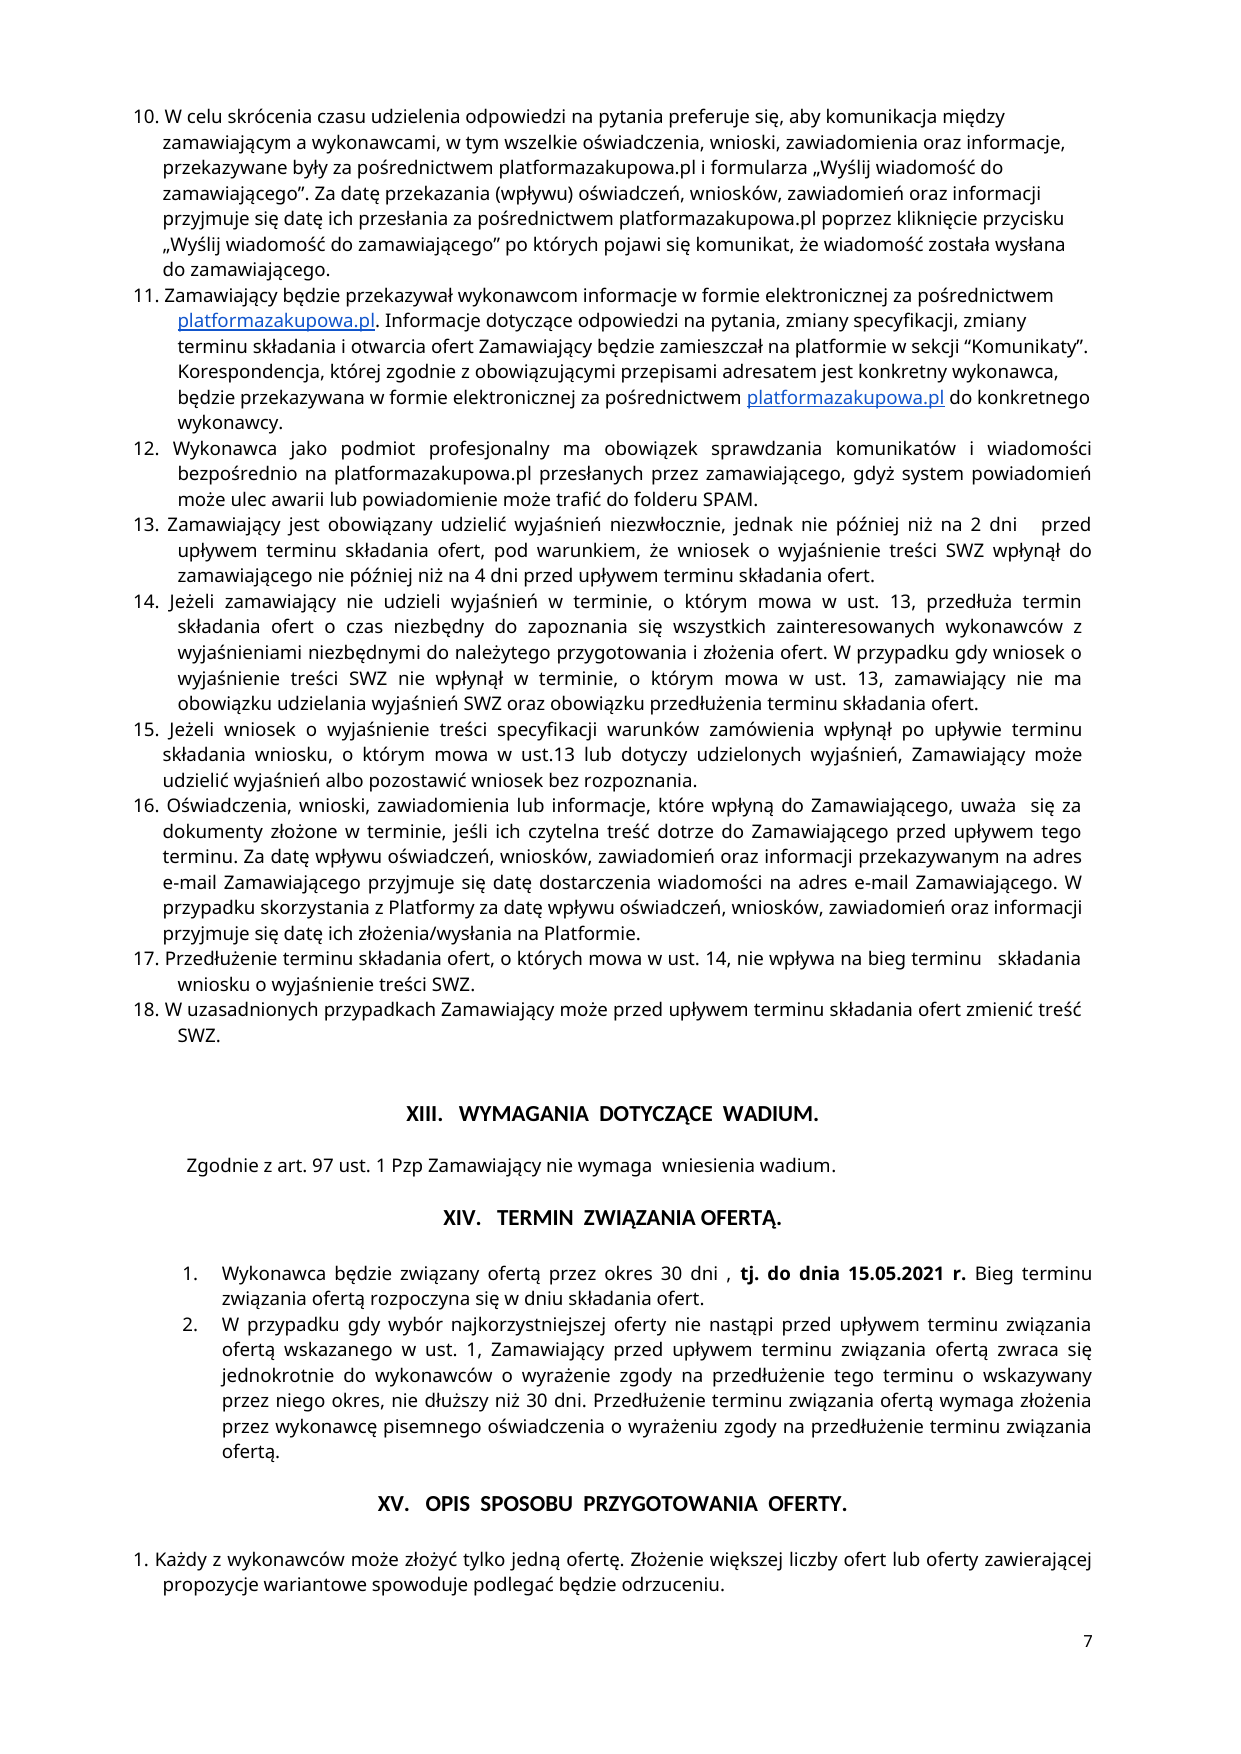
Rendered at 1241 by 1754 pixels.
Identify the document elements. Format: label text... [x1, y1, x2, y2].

text 18. W uzasadnionych przypadkach Zamawiający może przed upływem terminu składania ofert zmienić treść SWZ. [133, 997, 1083, 1048]
text 14. Jeżeli zamawiający nie udzieli wyjaśnień w terminie, o którym mowa w ust. 13, przedłuża termin składania ofert o czas niezbędny do zapoznania się wszystkich zainteresowanych wykonawców z wyjaśnieniami niezbędnymi do należytego przygotowania i złożenia ofert. W przypadku gdy wniosek o wyjaśnienie treści SWZ nie wpłynął w terminie, o którym mowa w ust. 13, zamawiający nie ma obowiązku udzielania wyjaśnień SWZ oraz obowiązku przedłużenia terminu składania ofert. [133, 588, 1083, 716]
text Zgodnie z art. 97 ust. 1 Pzp Zamawiający nie wymaga wniesienia wadium. [133, 1152, 1093, 1178]
text XV. OPIS SPOSOBU PRZYGOTOWANIA OFERTY. [133, 1489, 1093, 1517]
text 17. Przedłużenie terminu składania ofert, o których mowa w ust. 14, nie wpływa na bieg terminu składania wniosku o wyjaśnienie treści SWZ. [133, 946, 1083, 997]
text XIII. WYMAGANIA DOTYCZĄCE WADIUM. [133, 1099, 1093, 1127]
text 11. Zamawiający będzie przekazywał wykonawcom informacje w formie elektronicznej za pośrednictwem platformazakupowa.pl. Informacje dotyczące odpowiedzi na pytania, zmiany specyfikacji, zmiany terminu składania i otwarcia ofert Zamawiający będzie zamieszczał na platformie w sekcji “Komunikaty”. Korespondencja, której zgodnie z obowiązującymi przepisami adresatem jest konkretny wykonawca, będzie przekazywana w formie elektronicznej za pośrednictwem platformazakupowa.pl do konkretnego wykonawcy. [133, 282, 1093, 435]
text 12. Wykonawca jako podmiot profesjonalny ma obowiązek sprawdzania komunikatów i wiadomości bezpośrednio na platformazakupowa.pl przesłanych przez zamawiającego, gdyż system powiadomień może ulec awarii lub powiadomienie może trafić do folderu SPAM. [133, 435, 1093, 512]
text 13. Zamawiający jest obowiązany udzielić wyjaśnień niezwłocznie, jednak nie później niż na 2 dni przed upływem terminu składania ofert, pod warunkiem, że wniosek o wyjaśnienie treści SWZ wpłynął do zamawiającego nie później niż na 4 dni przed upływem terminu składania ofert. [133, 512, 1093, 588]
text XIV. TERMIN ZWIĄZANIA OFERTĄ. [133, 1203, 1093, 1231]
text 2. W przypadku gdy wybór najkorzystniejszej oferty nie nastąpi przed upływem terminu związania ofertą wskazanego w ust. 1, Zamawiający przed upływem terminu związania ofertą zwraca się jednokrotnie do wykonawców o wyrażenie zgody na przedłużenie tego terminu o wskazywany przez niego okres, nie dłuższy niż 30 dni. Przedłużenie terminu związania ofertą wymaga złożenia przez wykonawcę pisemnego oświadczenia o wyrażeniu zgody na przedłużenie terminu związania ofertą. [177, 1311, 1093, 1464]
text 16. Oświadczenia, wnioski, zawiadomienia lub informacje, które wpłyną do Zamawiającego, uważa się za dokumenty złożone w terminie, jeśli ich czytelna treść dotrze do Zamawiającego przed upływem tego terminu. Za datę wpływu oświadczeń, wniosków, zawiadomień oraz informacji przekazywanym na adres e-mail Zamawiającego przyjmuje się datę dostarczenia wiadomości na adres e-mail Zamawiającego. W przypadku skorzystania z Platformy za datę wpływu oświadczeń, wniosków, zawiadomień oraz informacji przyjmuje się datę ich złożenia/wysłania na Platformie. [133, 792, 1083, 946]
text 1. Każdy z wykonawców może złożyć tylko jedną ofertę. Złożenie większej liczby ofert lub oferty zawierającej propozycje wariantowe spowoduje podlegać będzie odrzuceniu. [133, 1546, 1093, 1597]
text 15. Jeżeli wniosek o wyjaśnienie treści specyfikacji warunków zamówienia wpłynął po upływie terminu składania wniosku, o którym mowa w ust.13 lub dotyczy udzielonych wyjaśnień, Zamawiający może udzielić wyjaśnień albo pozostawić wniosek bez rozpoznania. [133, 716, 1083, 792]
text 1. Wykonawca będzie związany ofertą przez okres 30 dni , tj. do dnia 15.05.2021 r. Bieg terminu związania ofertą rozpoczyna się w dniu składania ofert. [177, 1260, 1093, 1311]
text 10. W celu skrócenia czasu udzielenia odpowiedzi na pytania preferuje się, aby komunikacja między zamawiającym a wykonawcami, w tym wszelkie oświadczenia, wnioski, zawiadomienia oraz informacje, przekazywane były za pośrednictwem platformazakupowa.pl i formularza „Wyślij wiadomość do zamawiającego”. Za datę przekazania (wpływu) oświadczeń, wniosków, zawiadomień oraz informacji przyjmuje się datę ich przesłania za pośrednictwem platformazakupowa.pl poprzez kliknięcie przycisku „Wyślij wiadomość do zamawiającego” po których pojawi się komunikat, że wiadomość została wysłana do zamawiającego. [133, 103, 1093, 282]
